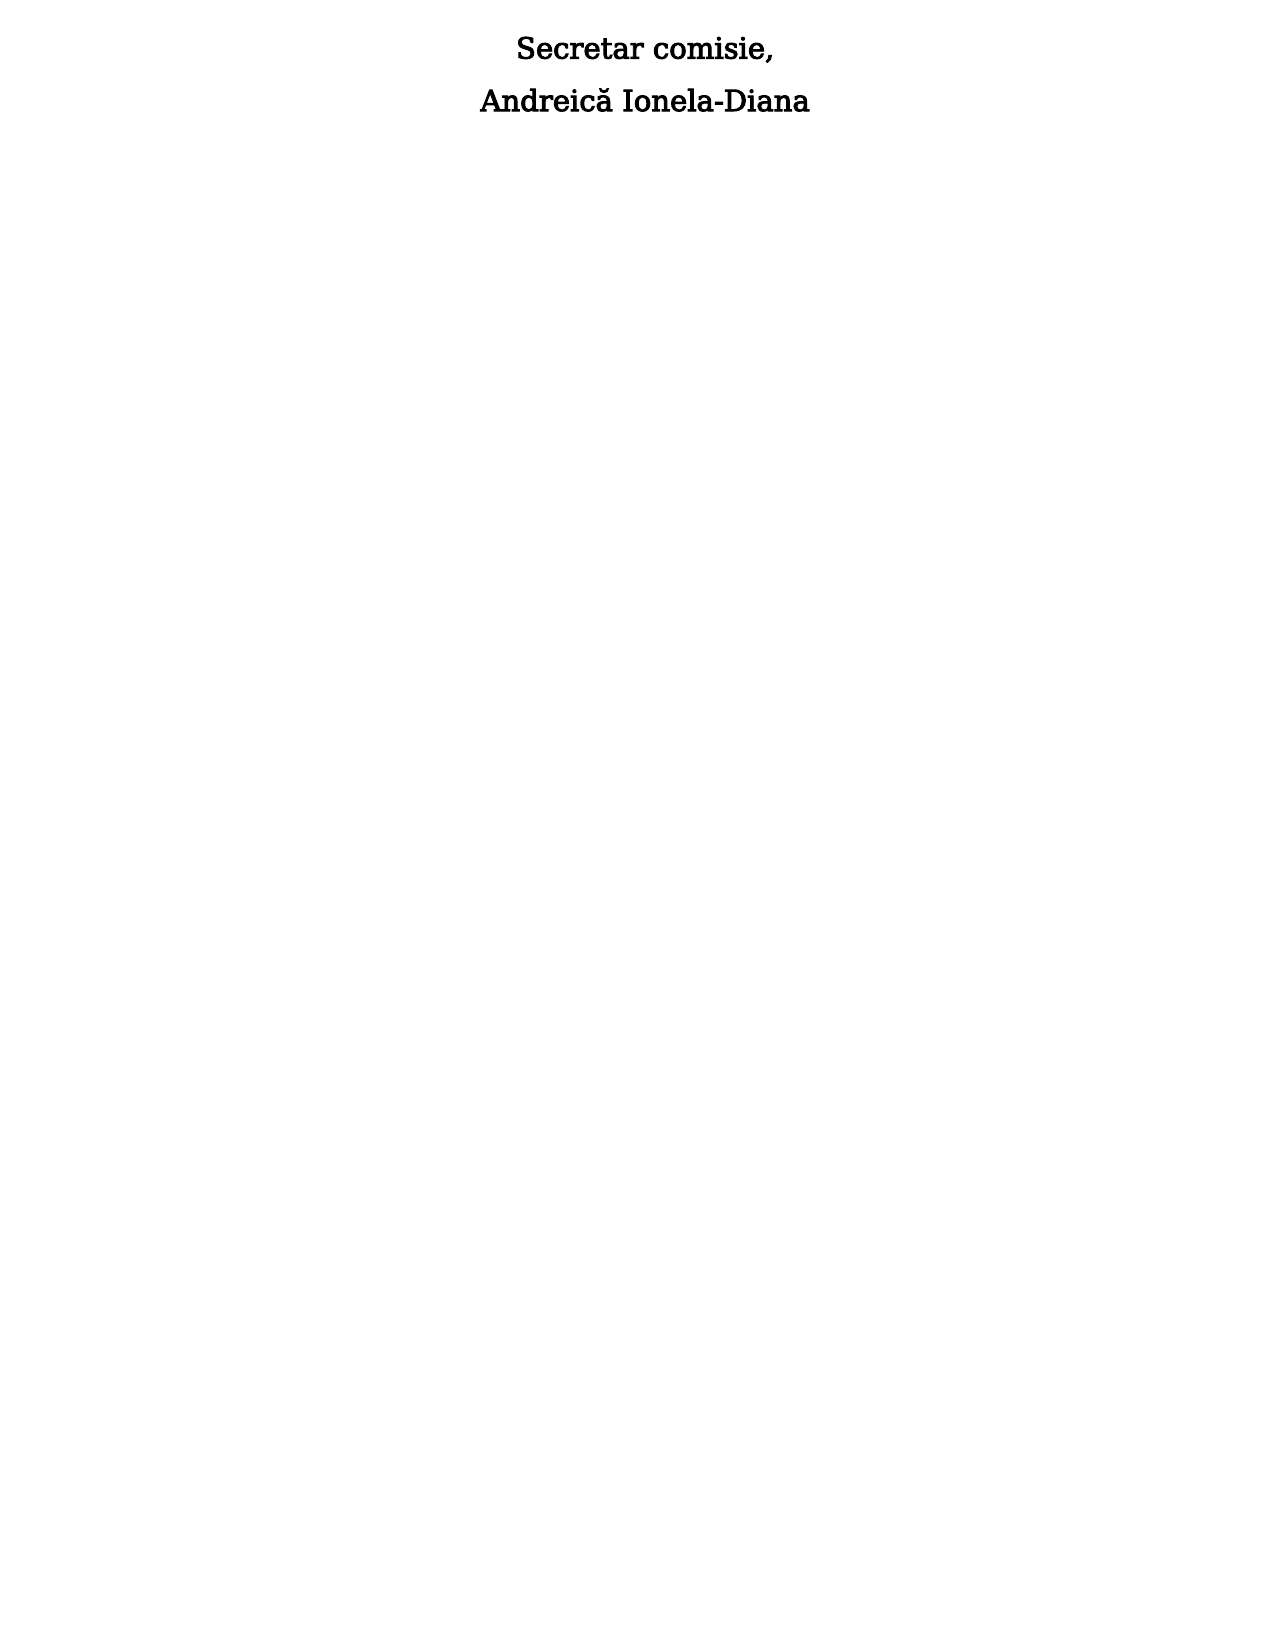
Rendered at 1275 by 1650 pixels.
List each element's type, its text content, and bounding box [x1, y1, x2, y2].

text Andreică Ionela-Diana [118, 82, 1172, 117]
text Secretar comisie, [118, 29, 1172, 64]
